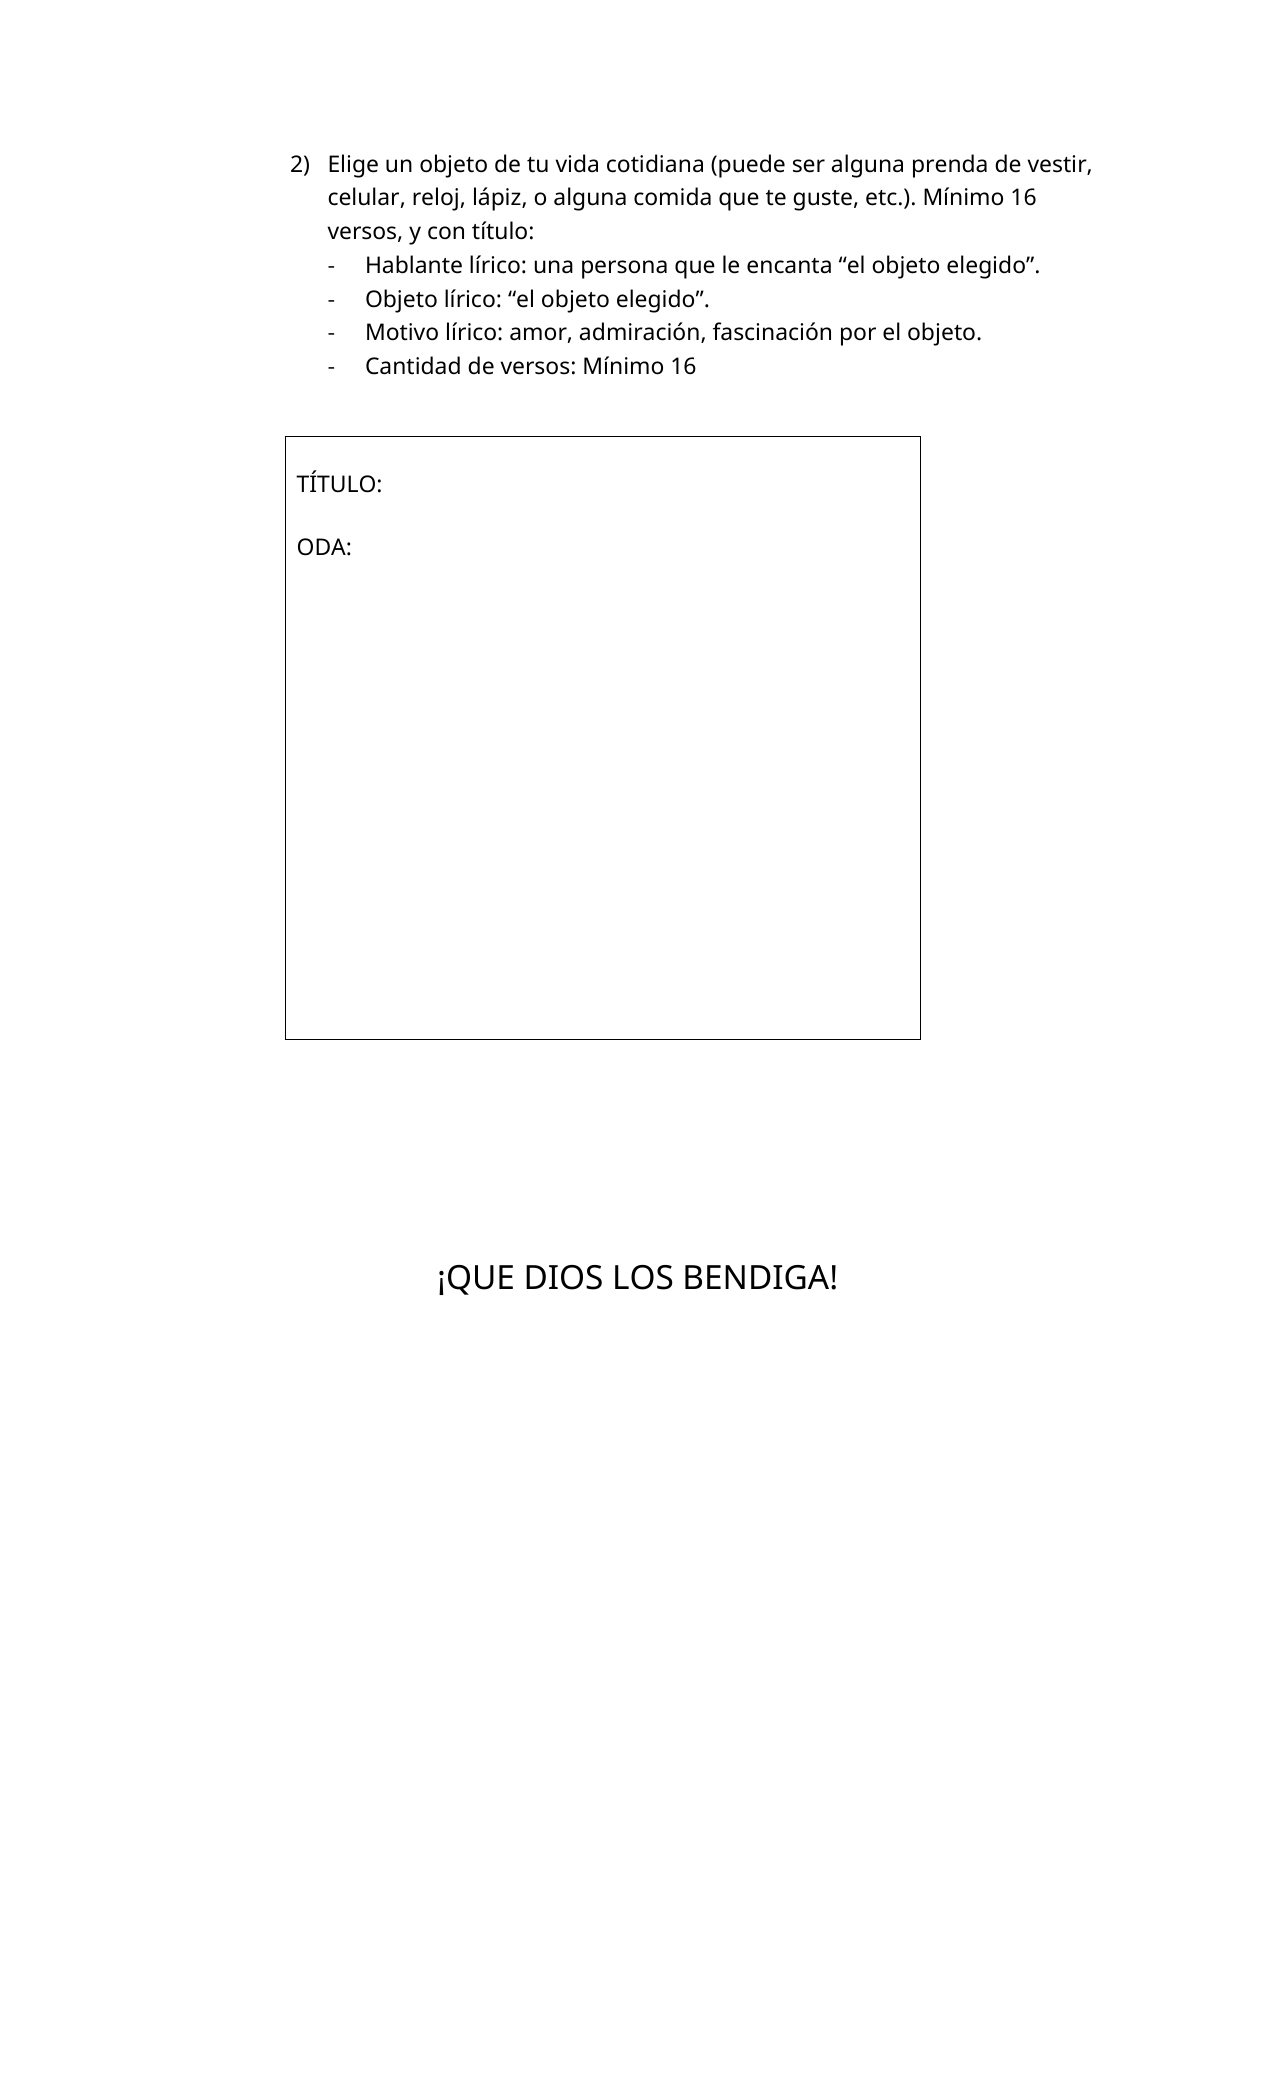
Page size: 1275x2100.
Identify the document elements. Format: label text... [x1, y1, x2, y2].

list Cantidad de versos: Mínimo 16 [327, 350, 1098, 381]
list Elige un objeto de tu vida cotidiana (puede ser alguna prenda de vestir, celular, reloj, lápiz, o alguna comida que te guste, etc.). Mínimo 16 versos, y con título: [290, 148, 1098, 246]
list Hablante lírico: una persona que le encanta “el objeto elegido”. [327, 249, 1098, 280]
list Motivo lírico: amor, admiración, fascinación por el objeto. [327, 316, 1098, 348]
table_header TÍTULO: ODA: [286, 437, 920, 1039]
list Objeto lírico: “el objeto elegido”. [327, 283, 1098, 314]
text ¡QUE DIOS LOS BENDIGA! [177, 1253, 1098, 1299]
